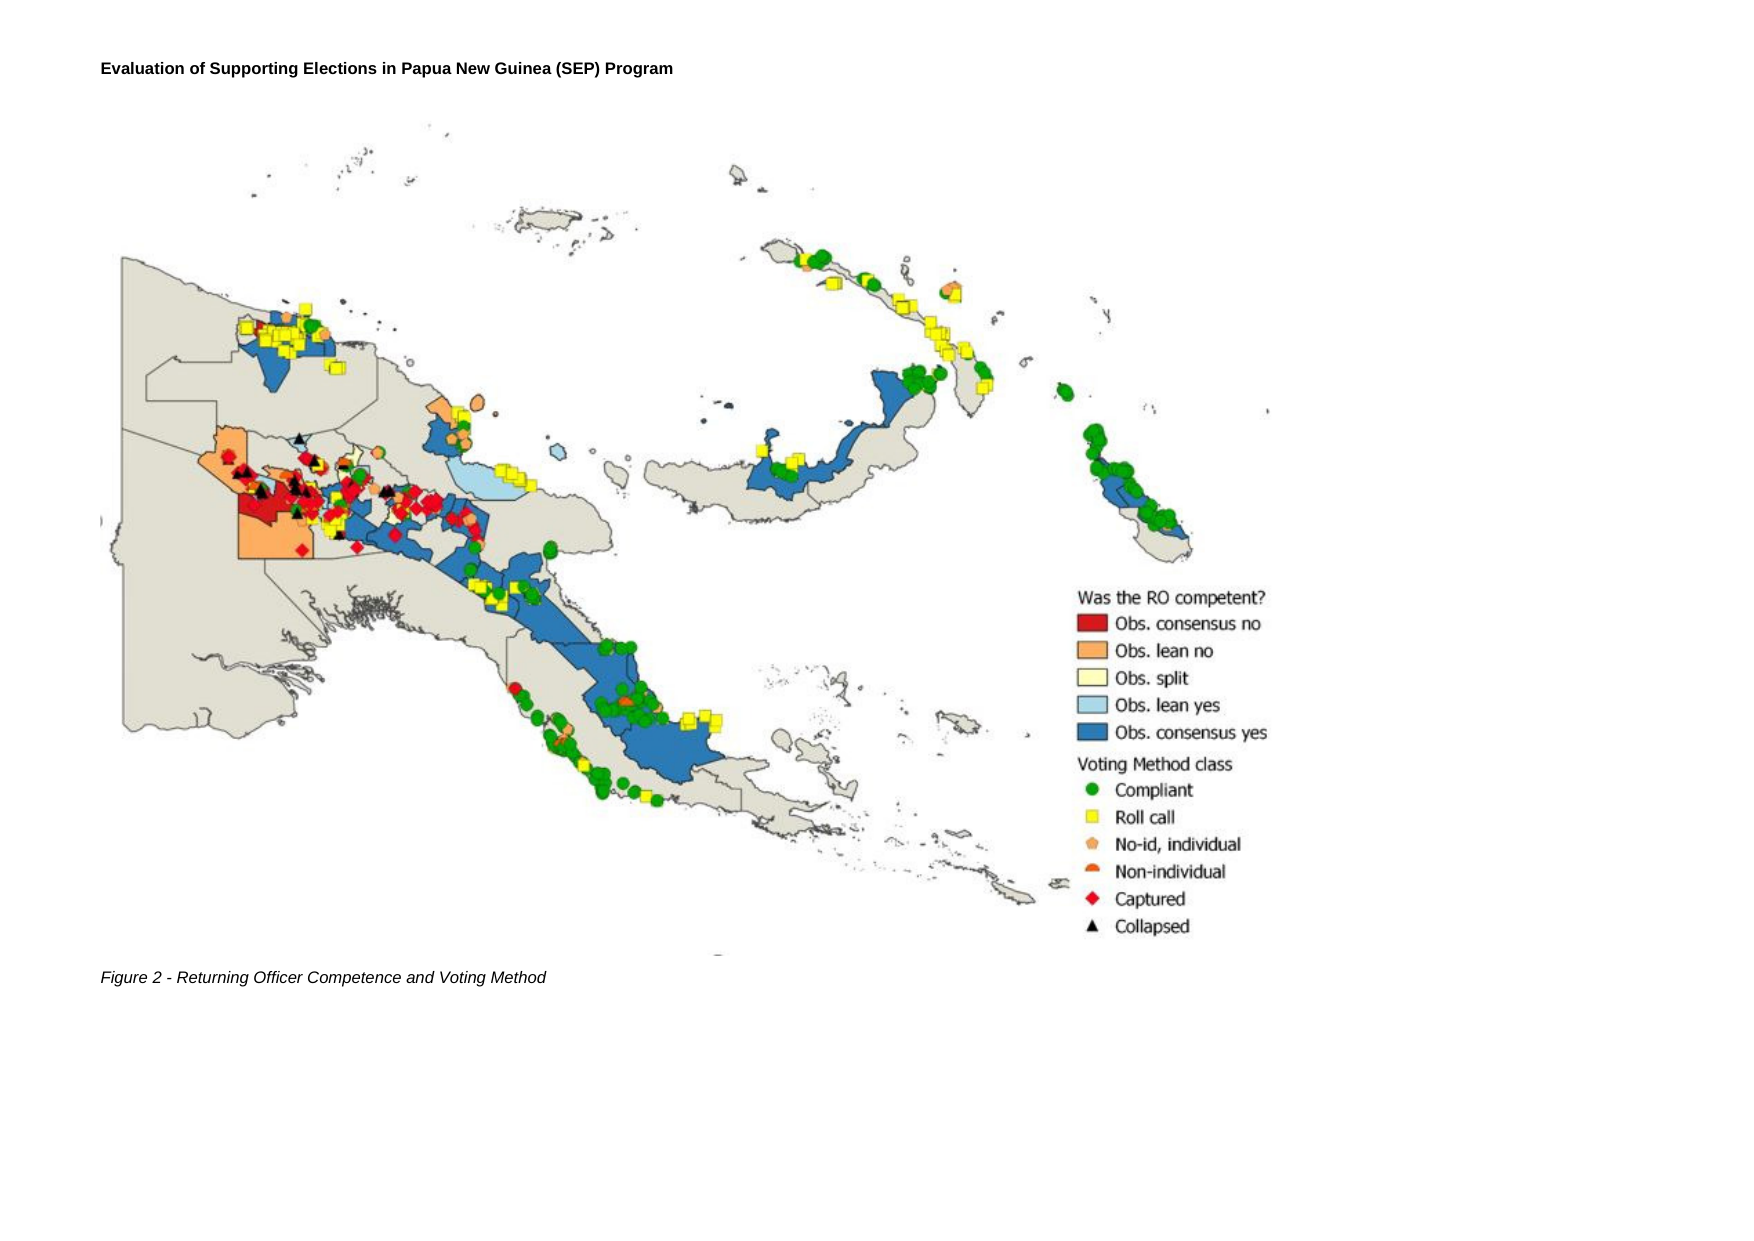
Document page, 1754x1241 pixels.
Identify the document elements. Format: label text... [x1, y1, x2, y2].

picture [100, 88, 1329, 956]
text Figure 2 - Returning Officer Competence and Voting Method [100, 968, 1636, 987]
